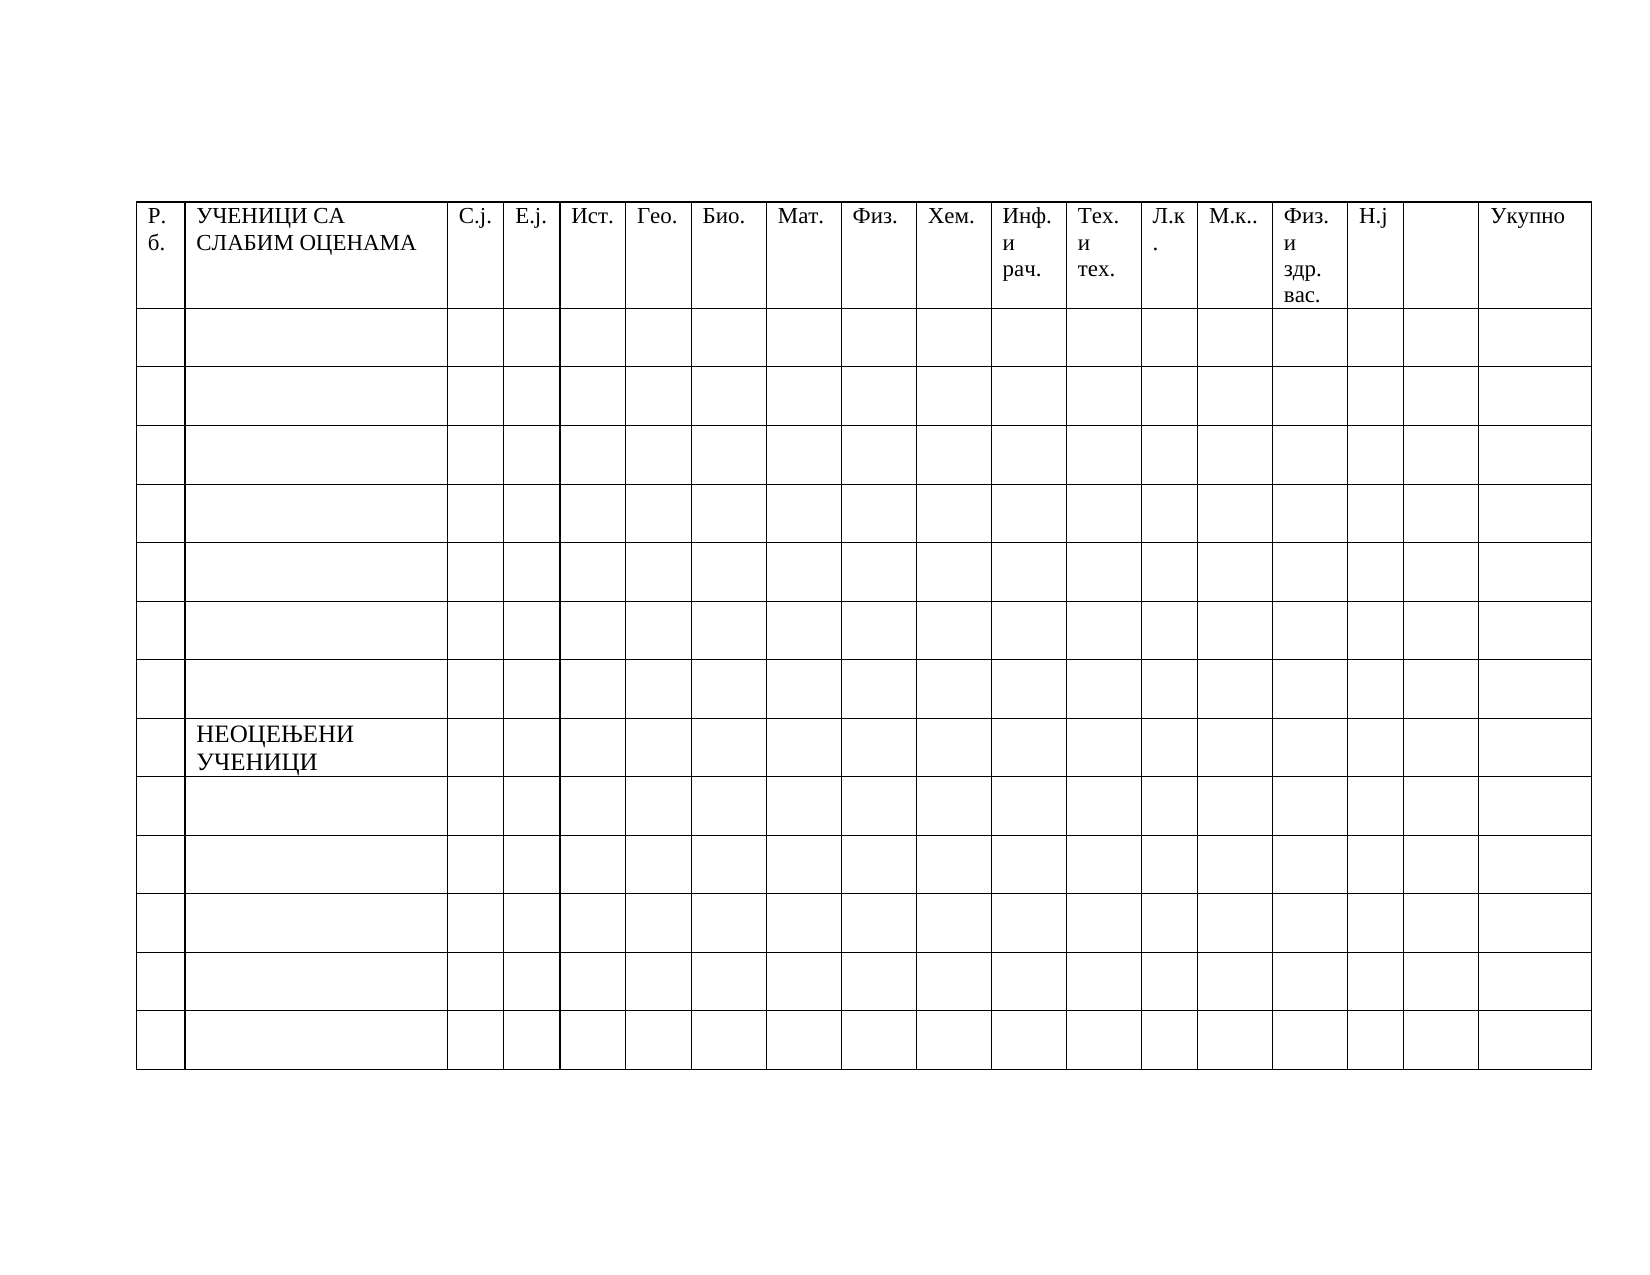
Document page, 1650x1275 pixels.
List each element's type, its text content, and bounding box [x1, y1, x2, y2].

table_cell [504, 485, 559, 542]
table_cell [1348, 719, 1403, 776]
table_cell [626, 894, 691, 952]
table_cell [137, 602, 184, 659]
table_header Физ. [842, 203, 916, 308]
table_cell [137, 485, 184, 542]
table_cell [561, 543, 625, 601]
table_cell [842, 543, 916, 601]
table_cell [186, 543, 447, 601]
table_cell [1067, 1011, 1141, 1069]
table_cell [692, 426, 766, 483]
table_cell [1198, 426, 1272, 483]
table_cell [1404, 485, 1478, 542]
table_cell [1404, 602, 1478, 659]
table_cell [504, 309, 559, 366]
table_cell [992, 777, 1066, 835]
table_cell [767, 836, 841, 893]
table_header Гео. [626, 203, 691, 308]
table_cell [767, 1011, 841, 1069]
table_cell [1198, 836, 1272, 893]
table_cell [692, 309, 766, 366]
table_cell [1479, 660, 1591, 718]
table_cell [1142, 953, 1197, 1010]
table_cell [626, 836, 691, 893]
table_cell [137, 309, 184, 366]
table_cell [1142, 543, 1197, 601]
table_cell [1404, 309, 1478, 366]
table_cell [692, 602, 766, 659]
table_cell [1479, 836, 1591, 893]
table_cell [1142, 894, 1197, 952]
table_cell [504, 660, 559, 718]
table_cell [1348, 309, 1403, 366]
table_cell [917, 836, 991, 893]
table_cell [842, 660, 916, 718]
table_cell [1273, 953, 1347, 1010]
table_cell [448, 1011, 503, 1069]
table_cell [1273, 660, 1347, 718]
table_cell [186, 953, 447, 1010]
table_cell [504, 836, 559, 893]
table_cell [1067, 309, 1141, 366]
table_cell [842, 719, 916, 776]
table_cell [448, 485, 503, 542]
table_cell [1273, 309, 1347, 366]
table_cell [1479, 953, 1591, 1010]
table_cell [1067, 777, 1141, 835]
table_cell [692, 367, 766, 425]
table_cell [1198, 602, 1272, 659]
table_cell [561, 602, 625, 659]
table_cell [626, 543, 691, 601]
table_cell [1404, 836, 1478, 893]
table_cell [1479, 367, 1591, 425]
table_cell [561, 953, 625, 1010]
table_cell [692, 485, 766, 542]
table_cell [842, 894, 916, 952]
table_cell [1067, 660, 1141, 718]
table_cell [1067, 367, 1141, 425]
table_cell [1198, 777, 1272, 835]
table_cell [561, 309, 625, 366]
table_cell [1198, 309, 1272, 366]
table_header Тех.и тех. [1067, 203, 1141, 308]
table_cell [186, 836, 447, 893]
table_cell [626, 777, 691, 835]
table_cell [992, 309, 1066, 366]
table_header С.ј. [448, 203, 503, 308]
table_header Хем. [917, 203, 991, 308]
table_cell [626, 1011, 691, 1069]
table_cell [626, 602, 691, 659]
table_cell [561, 719, 625, 776]
table_cell [504, 894, 559, 952]
table_cell [992, 1011, 1066, 1069]
table_cell [1273, 543, 1347, 601]
table_cell [1142, 777, 1197, 835]
table_cell [692, 836, 766, 893]
table_cell [504, 602, 559, 659]
table_cell [1067, 426, 1141, 483]
table_cell [917, 485, 991, 542]
table_cell [1404, 660, 1478, 718]
table_cell [1479, 543, 1591, 601]
table_cell [504, 719, 559, 776]
table_cell [448, 367, 503, 425]
table_cell [767, 953, 841, 1010]
table_cell [1348, 367, 1403, 425]
table_cell [1198, 953, 1272, 1010]
table_cell [626, 660, 691, 718]
table_cell [1198, 367, 1272, 425]
table_cell [504, 426, 559, 483]
table_cell [137, 719, 184, 776]
table_cell [626, 309, 691, 366]
table_cell [137, 543, 184, 601]
table_cell [1348, 426, 1403, 483]
table_cell [561, 1011, 625, 1069]
table_cell [1348, 953, 1403, 1010]
table_cell [692, 543, 766, 601]
table_cell [842, 367, 916, 425]
table_cell [186, 485, 447, 542]
table_header Физ.и здр. вас. [1273, 203, 1347, 308]
table_cell [767, 543, 841, 601]
table_cell [137, 894, 184, 952]
table_cell [448, 953, 503, 1010]
table_cell [448, 602, 503, 659]
table_cell [186, 309, 447, 366]
table_cell [992, 660, 1066, 718]
table_cell [917, 367, 991, 425]
table_cell [1198, 1011, 1272, 1069]
table_cell [137, 1011, 184, 1069]
table_cell [1067, 953, 1141, 1010]
table_cell [1404, 894, 1478, 952]
table_cell [992, 485, 1066, 542]
table_cell [767, 660, 841, 718]
table_header Ист. [561, 203, 625, 308]
table_cell [992, 426, 1066, 483]
table_cell [917, 777, 991, 835]
table_cell [1142, 309, 1197, 366]
table_cell [561, 836, 625, 893]
table_cell [767, 777, 841, 835]
table_cell [561, 894, 625, 952]
table_cell [767, 367, 841, 425]
table_cell [1348, 836, 1403, 893]
table_cell [504, 777, 559, 835]
table_cell [137, 836, 184, 893]
table_cell [1404, 426, 1478, 483]
table_cell [767, 719, 841, 776]
table_cell [626, 367, 691, 425]
table_cell [1479, 602, 1591, 659]
table_cell [1142, 426, 1197, 483]
table_cell [448, 836, 503, 893]
table_cell [137, 426, 184, 483]
table_cell [917, 309, 991, 366]
table_cell [186, 602, 447, 659]
table_cell [504, 1011, 559, 1069]
table_cell [1198, 894, 1272, 952]
table_cell [917, 426, 991, 483]
table_cell [917, 543, 991, 601]
table_cell [767, 426, 841, 483]
table_cell [1479, 719, 1591, 776]
table_cell [842, 426, 916, 483]
table_cell [992, 602, 1066, 659]
table_cell [917, 660, 991, 718]
table_cell [842, 953, 916, 1010]
table_cell [186, 894, 447, 952]
table_header Е.ј. [504, 203, 559, 308]
table_cell [1404, 777, 1478, 835]
table_cell [992, 953, 1066, 1010]
table_cell [992, 894, 1066, 952]
table_cell [186, 426, 447, 483]
table_cell [448, 309, 503, 366]
table_cell [1067, 894, 1141, 952]
table_header Укупно [1479, 203, 1591, 308]
table_cell [137, 367, 184, 425]
table_cell [692, 953, 766, 1010]
table_cell [1479, 1011, 1591, 1069]
table_cell [992, 367, 1066, 425]
table_cell [561, 660, 625, 718]
table_cell [448, 426, 503, 483]
table_cell [626, 953, 691, 1010]
table_cell [992, 543, 1066, 601]
table_header Н.ј [1348, 203, 1403, 308]
table_cell [1479, 485, 1591, 542]
table_header УЧЕНИЦИ СА СЛАБИМ ОЦЕНАМА [186, 203, 447, 308]
table_cell [1273, 1011, 1347, 1069]
table_cell [842, 777, 916, 835]
table_cell [842, 602, 916, 659]
table_cell [1348, 660, 1403, 718]
table_header Мат. [767, 203, 841, 308]
table_cell [1067, 719, 1141, 776]
table_cell [1479, 426, 1591, 483]
table_cell [1404, 367, 1478, 425]
table_cell [917, 894, 991, 952]
table_cell [626, 426, 691, 483]
table_cell [626, 485, 691, 542]
table_cell [1348, 894, 1403, 952]
table_cell [1479, 309, 1591, 366]
table_cell [767, 602, 841, 659]
table_cell [448, 719, 503, 776]
table_cell [1142, 836, 1197, 893]
table_cell [1142, 485, 1197, 542]
table_cell [626, 719, 691, 776]
table_cell [1348, 1011, 1403, 1069]
table_cell [448, 894, 503, 952]
table_cell [1479, 777, 1591, 835]
table_cell [917, 1011, 991, 1069]
table_cell [1142, 660, 1197, 718]
table_cell [186, 660, 447, 718]
table_cell [561, 367, 625, 425]
table_cell [917, 953, 991, 1010]
table_header Л.к. [1142, 203, 1197, 308]
table_cell [1067, 543, 1141, 601]
table_cell [1273, 367, 1347, 425]
table_cell [137, 660, 184, 718]
table_cell [1273, 426, 1347, 483]
table_cell [186, 367, 447, 425]
table_cell [1142, 602, 1197, 659]
table_cell [1348, 543, 1403, 601]
table_cell [1348, 602, 1403, 659]
table_cell [1273, 719, 1347, 776]
table_cell НЕОЦЕЊЕНИ УЧЕНИЦИ [186, 719, 447, 776]
table_cell [1198, 719, 1272, 776]
table_cell [561, 485, 625, 542]
table_cell [504, 953, 559, 1010]
table_cell [1273, 894, 1347, 952]
table_cell [1198, 485, 1272, 542]
table_cell [504, 367, 559, 425]
table_cell [992, 836, 1066, 893]
table_cell [917, 602, 991, 659]
table_cell [1348, 777, 1403, 835]
table_cell [767, 485, 841, 542]
table_cell [1273, 777, 1347, 835]
table_cell [692, 660, 766, 718]
table_cell [917, 719, 991, 776]
table_header Р.б. [137, 203, 184, 308]
table_cell [1404, 1011, 1478, 1069]
table_cell [448, 777, 503, 835]
table_cell [186, 777, 447, 835]
table_cell [1479, 894, 1591, 952]
table_cell [186, 1011, 447, 1069]
table_cell [692, 1011, 766, 1069]
table_header [1404, 203, 1478, 308]
table_cell [448, 543, 503, 601]
table_cell [1273, 836, 1347, 893]
table_cell [1273, 602, 1347, 659]
table_cell [842, 836, 916, 893]
table_cell [137, 953, 184, 1010]
table_cell [1273, 485, 1347, 542]
table_cell [1067, 485, 1141, 542]
table_cell [561, 426, 625, 483]
table_cell [137, 777, 184, 835]
table_cell [1067, 836, 1141, 893]
table_cell [692, 894, 766, 952]
table_cell [767, 309, 841, 366]
table_cell [1142, 367, 1197, 425]
table_cell [992, 719, 1066, 776]
table_cell [1404, 719, 1478, 776]
table_cell [1142, 719, 1197, 776]
table_cell [767, 894, 841, 952]
table_cell [842, 309, 916, 366]
table_header Инф.и рач. [992, 203, 1066, 308]
table_cell [561, 777, 625, 835]
table_cell [1067, 602, 1141, 659]
table_cell [692, 719, 766, 776]
table_cell [1404, 953, 1478, 1010]
table_cell [448, 660, 503, 718]
table_header Био. [692, 203, 766, 308]
table_cell [692, 777, 766, 835]
table_cell [1404, 543, 1478, 601]
table_cell [1198, 660, 1272, 718]
table_cell [1348, 485, 1403, 542]
table_header М.к.. [1198, 203, 1272, 308]
table_cell [842, 485, 916, 542]
table_cell [504, 543, 559, 601]
table_cell [842, 1011, 916, 1069]
table_cell [1198, 543, 1272, 601]
table_cell [1142, 1011, 1197, 1069]
